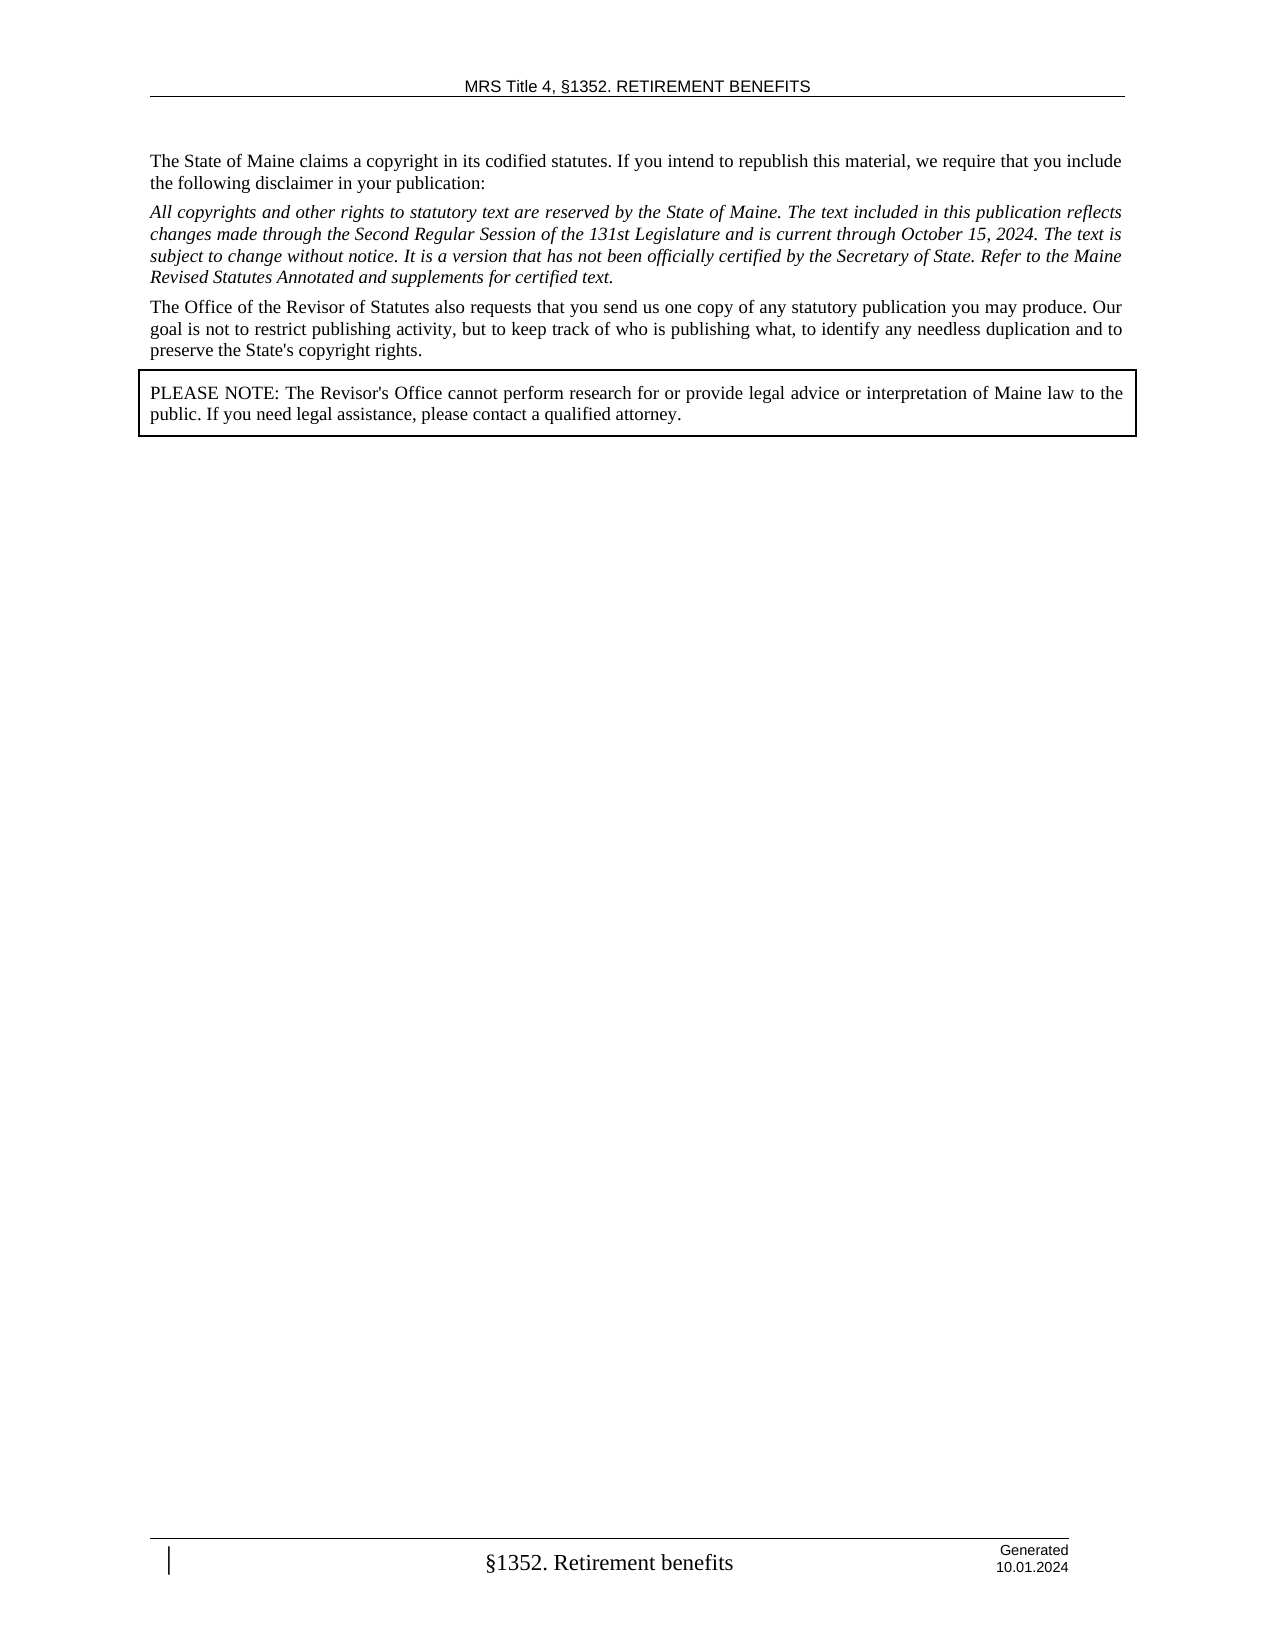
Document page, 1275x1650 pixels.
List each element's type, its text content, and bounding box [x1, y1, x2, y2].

text All copyrights and other rights to statutory text are reserved by the State of Maine. The text included in this publication reflects changes made through the Second Regular Session of the 131st Legislature and is current through October 15, 2024 . The text is subject to change without notice. It is a version that has not been officially certified by the Secretary of State. Refer to the Maine Revised Statutes Annotated and supplements for certified text. [150, 201, 1125, 288]
text The Office of the Revisor of Statutes also requests that you send us one copy of any statutory publication you may produce. Our goal is not to restrict publishing activity, but to keep track of who is publishing what, to identify any needless duplication and to preserve the State's copyright rights. [150, 296, 1125, 361]
text PLEASE NOTE: The Revisor's Office cannot perform research for or provide legal advice or interpretation of Maine law to the public. If you need legal assistance, please contact a qualified attorney. [140, 371, 1135, 435]
text The State of Maine claims a copyright in its codified statutes. If you intend to republish this material, we require that you include the following disclaimer in your publication: [150, 150, 1125, 193]
